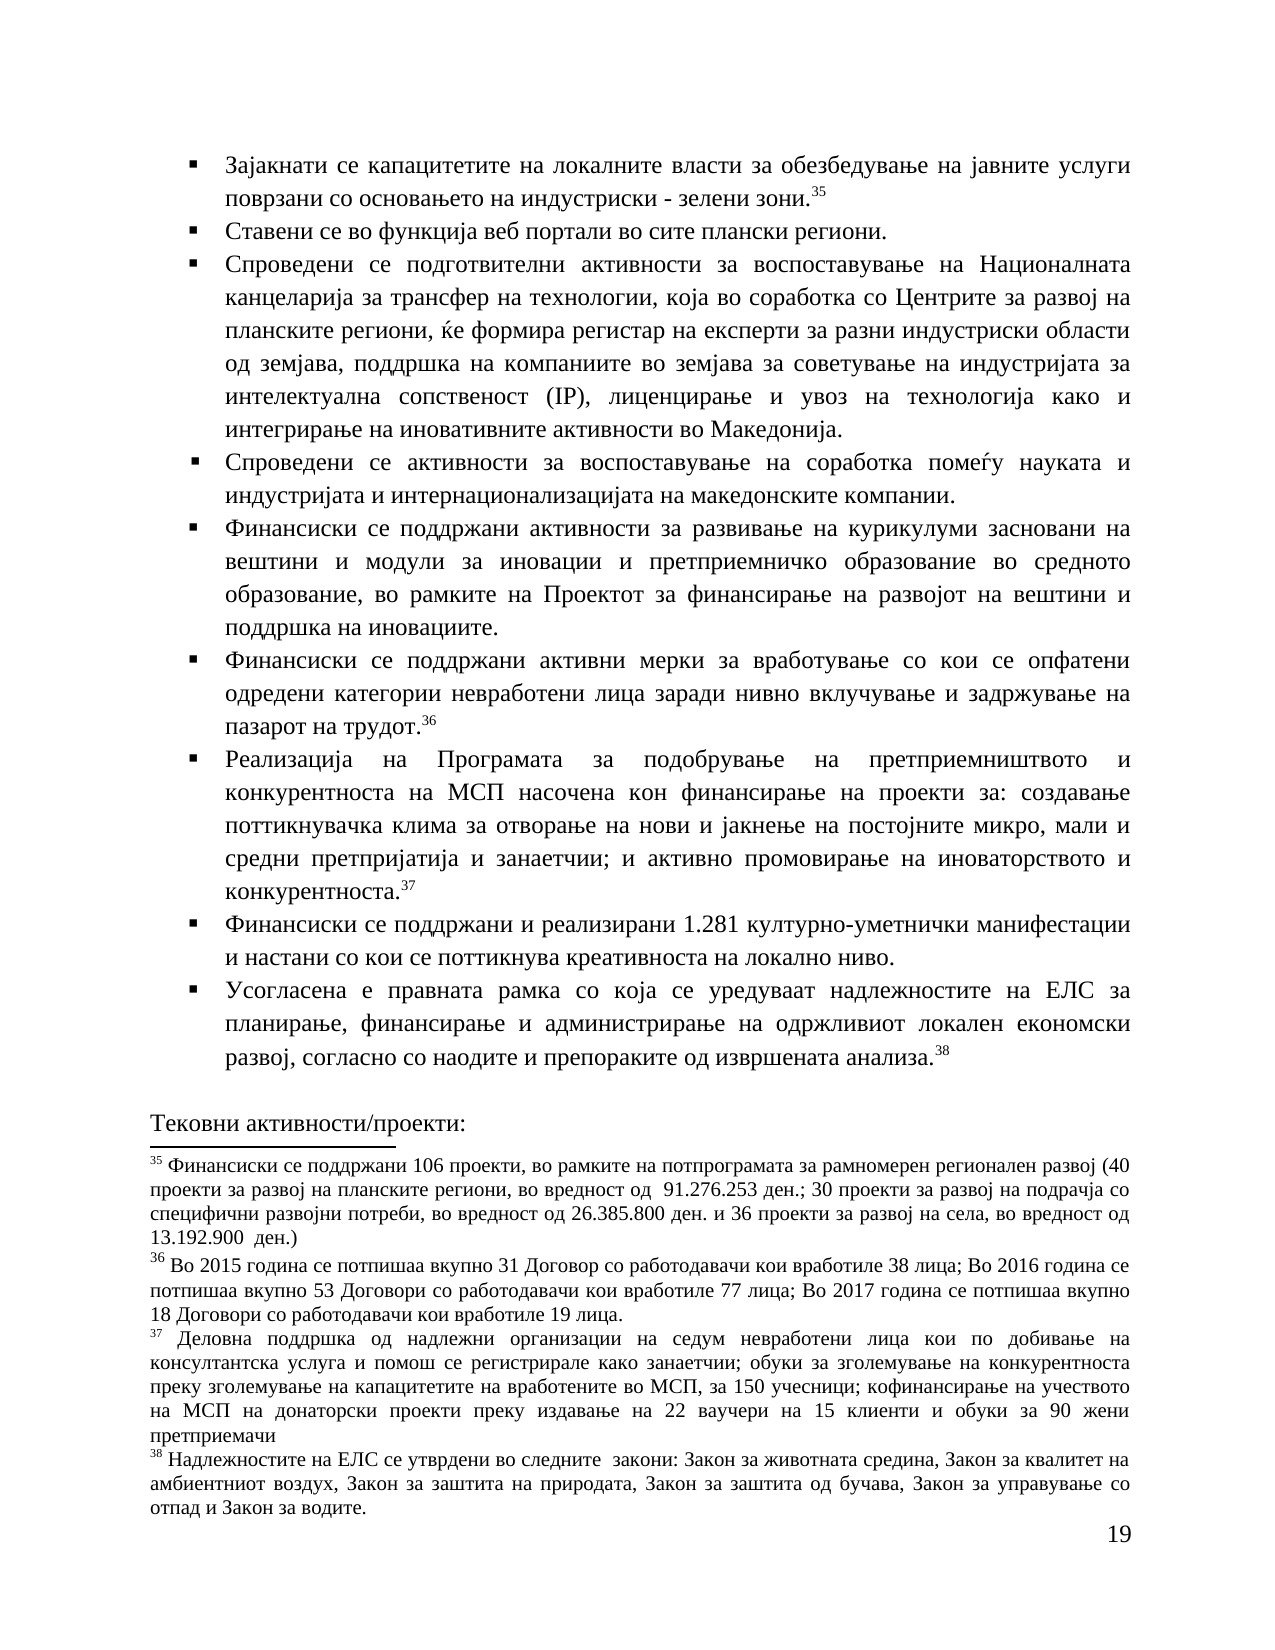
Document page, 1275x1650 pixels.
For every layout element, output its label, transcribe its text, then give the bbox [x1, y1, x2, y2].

list Финансиски се поддржани активности за развивање на курикулуми засновани на вештини и модули за иновации и претприемничко образование во средното образование, во рамките на Проектот за финансирање на развојот на вештини и поддршка на иновациите. [187, 513, 1132, 641]
list Усогласена е правната рамка со која се уредуваат надлежностите на ЕЛС за планирање, финансирање и администрирање на одржливиот локален економски развој, согласно со наодите и препораките од извршената анализа. [187, 976, 1132, 1070]
list Реализација на Програмата за подобрување на претприемништвото и конкурентноста на МСП насочена кон финансирање на проекти за: создавање поттикнувачка клима за отворање на нови и јакнење на постојните микро, мали и средни претпријатија и занаетчии; и активно промовирање на иноваторството и конкурентноста. [187, 744, 1132, 905]
list Финансиски се поддржани и реализирани 1.281 културно-уметнички манифестации и настани со кои се поттикнува креативноста на локално ниво. [187, 909, 1132, 971]
list Ставени се во функција веб портали во сите плански региони. [187, 216, 1132, 245]
list Спроведени се активности за воспоставување на соработка помеѓу науката и индустријата и интернационализацијата на македонските компании. [189, 447, 1132, 509]
list Тековни активности/проекти: [150, 1108, 1132, 1136]
list Спроведени се подготвителни активности за воспоставување на Националната канцеларија за трансфер на технологии, која во соработка со Центрите за развој на планските региони, ќе формира регистар на експерти за разни индустриски области од земјава, поддршка на компаниите во земјава за советување на индустријата за интелектуална сопственост (IP), лиценцирање и увоз на технологија како и интегрирање на иновативните активности во Македонија. [187, 249, 1132, 443]
list Финансиски се поддржани активни мерки за вработување со кои се опфатени одредени категории невработени лица заради нивно вклучување и задржување на пазарот на трудот. [187, 645, 1132, 740]
list Зајакнати се капацитетите на локалните власти за обезбедување на јавните услуги поврзани со основањето на индустриски - зелени зони. [187, 150, 1132, 212]
